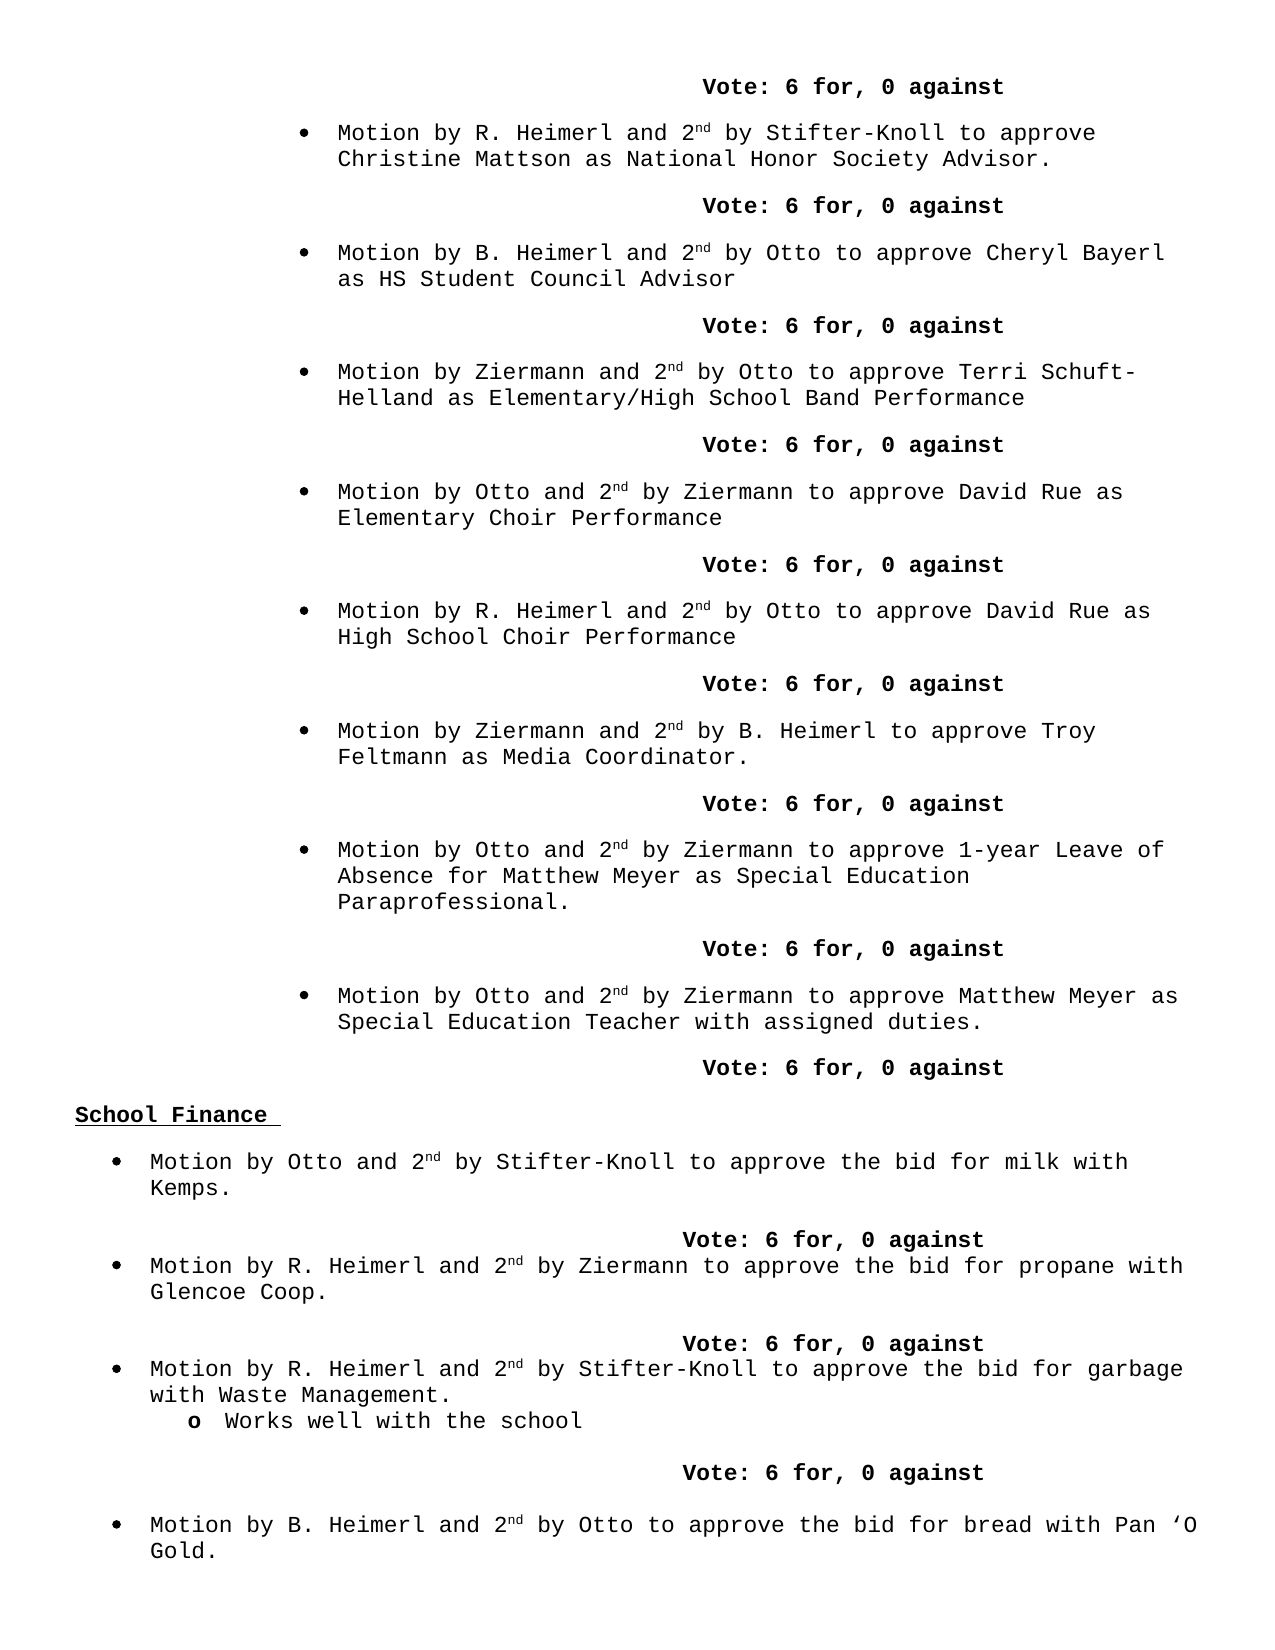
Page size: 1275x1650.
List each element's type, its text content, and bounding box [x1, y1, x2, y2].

list Motion by R. Heimerl and 2nd by Stifter-Knoll to approve the bid for garbage with Waste Management. [112, 1358, 1200, 1410]
list Motion by B. Heimerl and 2nd by Otto to approve Cheryl Bayerl as HS Student Council Advisor [300, 241, 1200, 293]
text Vote: 6 for, 0 against [600, 1228, 1200, 1254]
text Vote: 6 for, 0 against [675, 937, 1200, 963]
text Vote: 6 for, 0 against [675, 433, 1200, 459]
text Vote: 6 for, 0 against [675, 194, 1200, 220]
text School Finance [75, 1103, 1200, 1129]
list Works well with the school [187, 1410, 1200, 1436]
list Motion by R. Heimerl and 2nd by Otto to approve David Rue as High School Choir Performance [300, 600, 1200, 652]
list Motion by Otto and 2nd by Stifter-Knoll to approve the bid for milk with Kemps. [112, 1150, 1200, 1202]
text Vote: 6 for, 0 against [675, 672, 1200, 698]
list Motion by Ziermann and 2nd by B. Heimerl to approve Troy Feltmann as Media Coordinator. [300, 719, 1200, 771]
list Motion by B. Heimerl and 2nd by Otto to approve the bid for bread with Pan ‘O Gold. [112, 1513, 1200, 1565]
list Motion by Otto and 2nd by Ziermann to approve 1-year Leave of Absence for Matthew Meyer as Special Education Paraprofessional. [300, 839, 1200, 916]
text Vote: 6 for, 0 against [675, 1057, 1200, 1083]
list Motion by R. Heimerl and 2nd by Stifter-Knoll to approve Christine Mattson as National Honor Society Advisor. [300, 122, 1200, 174]
list Motion by Otto and 2nd by Ziermann to approve Matthew Meyer as Special Education Teacher with assigned duties. [300, 984, 1200, 1036]
list Motion by Otto and 2nd by Ziermann to approve David Rue as Elementary Choir Performance [300, 480, 1200, 532]
text Vote: 6 for, 0 against [675, 75, 1200, 101]
list Motion by R. Heimerl and 2nd by Ziermann to approve the bid for propane with Glencoe Coop. [112, 1254, 1200, 1306]
text Vote: 6 for, 0 against [600, 1462, 1200, 1487]
list Motion by Ziermann and 2nd by Otto to approve Terri Schuft-Helland as Elementary/High School Band Performance [300, 361, 1200, 413]
text Vote: 6 for, 0 against [675, 314, 1200, 340]
text Vote: 6 for, 0 against [675, 553, 1200, 579]
text Vote: 6 for, 0 against [675, 792, 1200, 818]
text Vote: 6 for, 0 against [600, 1332, 1200, 1358]
